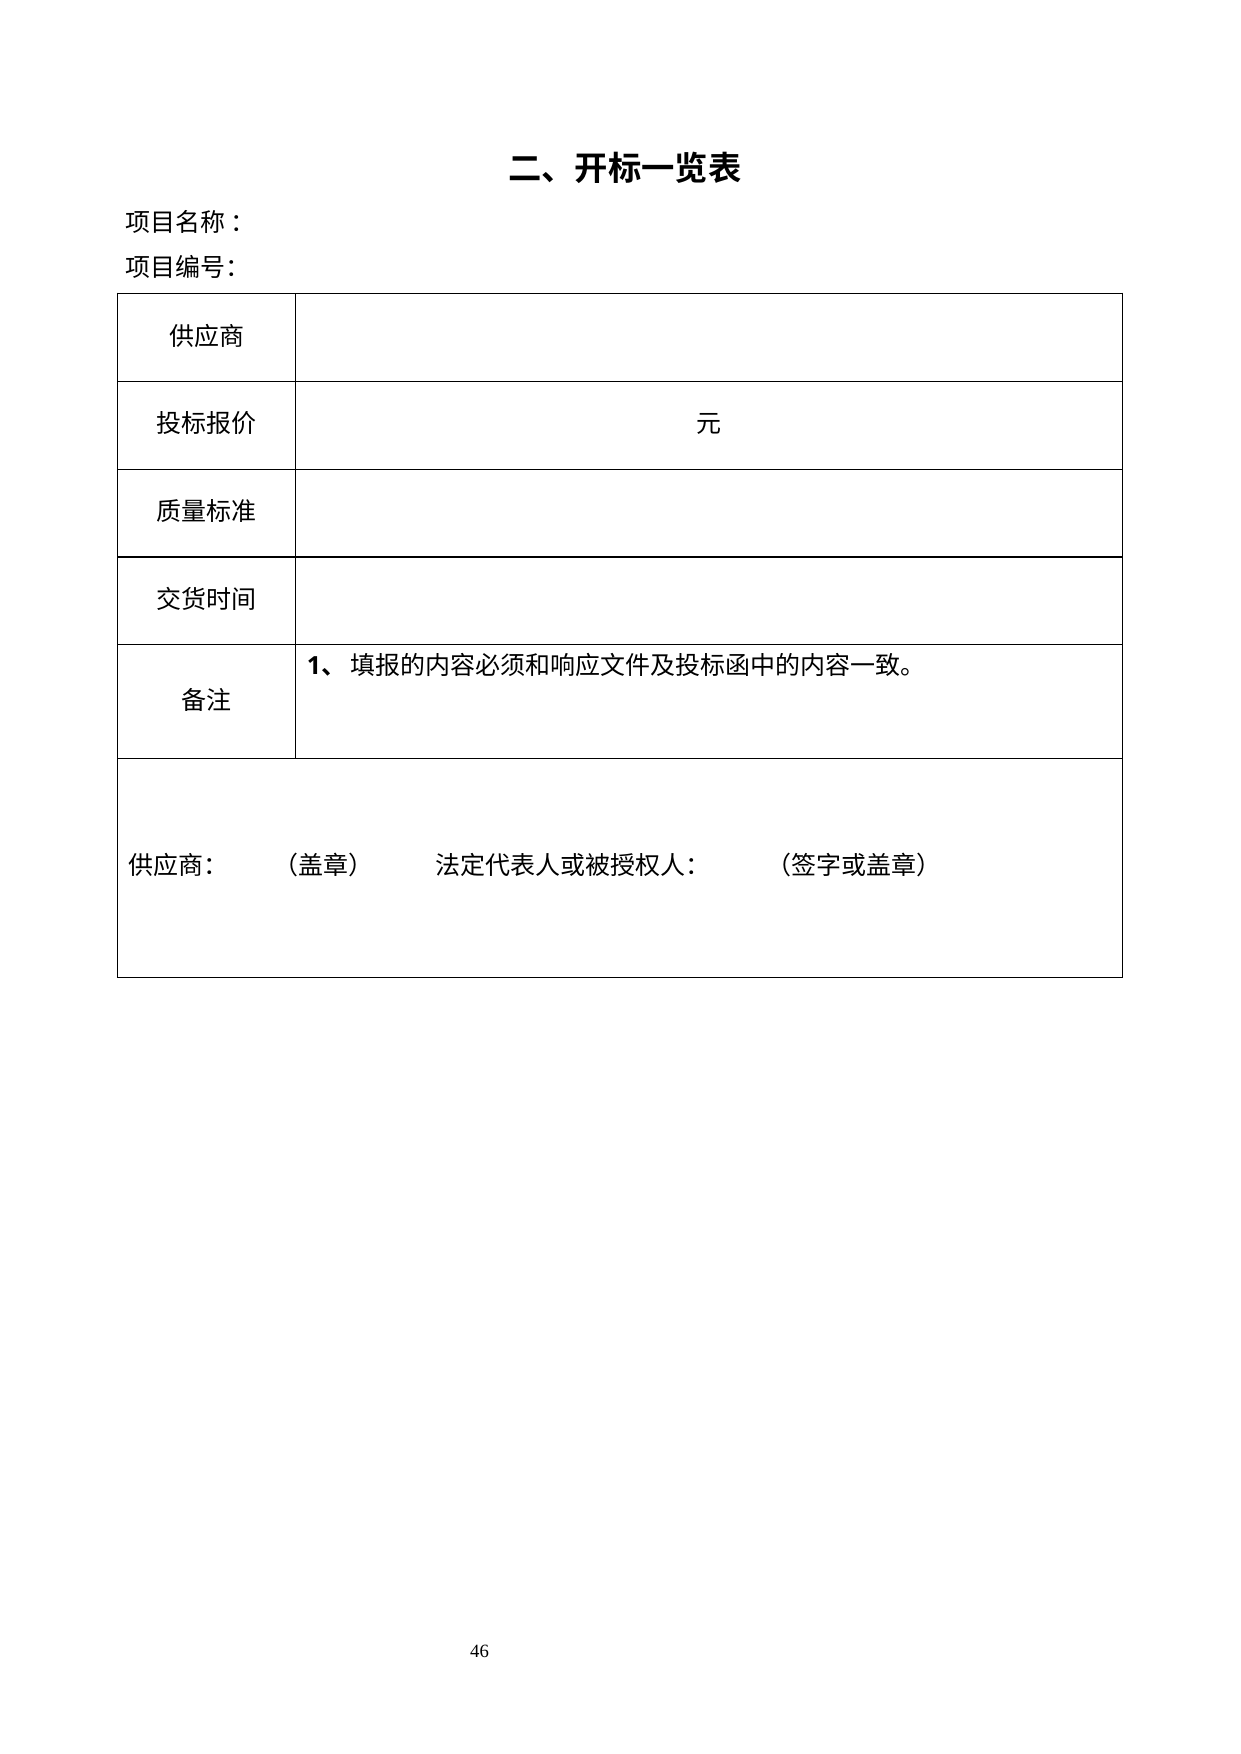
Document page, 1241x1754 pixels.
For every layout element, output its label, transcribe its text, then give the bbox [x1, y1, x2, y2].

table_cell 质量标准 [118, 470, 295, 556]
table_cell 元 [296, 382, 1122, 468]
text 项目编号： [125, 247, 1104, 284]
table_cell 供应商： （盖章） 法定代表人或被授权人： （签字或盖章） [118, 759, 1122, 977]
table_cell [296, 470, 1122, 556]
table_header [296, 294, 1122, 381]
table_header 供应商 [118, 294, 295, 381]
subtitle 二、开标一览表 [136, 142, 1104, 190]
table_cell [296, 558, 1122, 644]
table_cell 投标报价 [118, 382, 295, 468]
table_cell 填报的内容必须和响应文件及投标函中的内容一致。 [296, 645, 1122, 757]
text 项目名称 ： [125, 202, 1104, 238]
table_cell 交货时间 [118, 558, 295, 644]
table_cell 备注 [118, 645, 295, 757]
